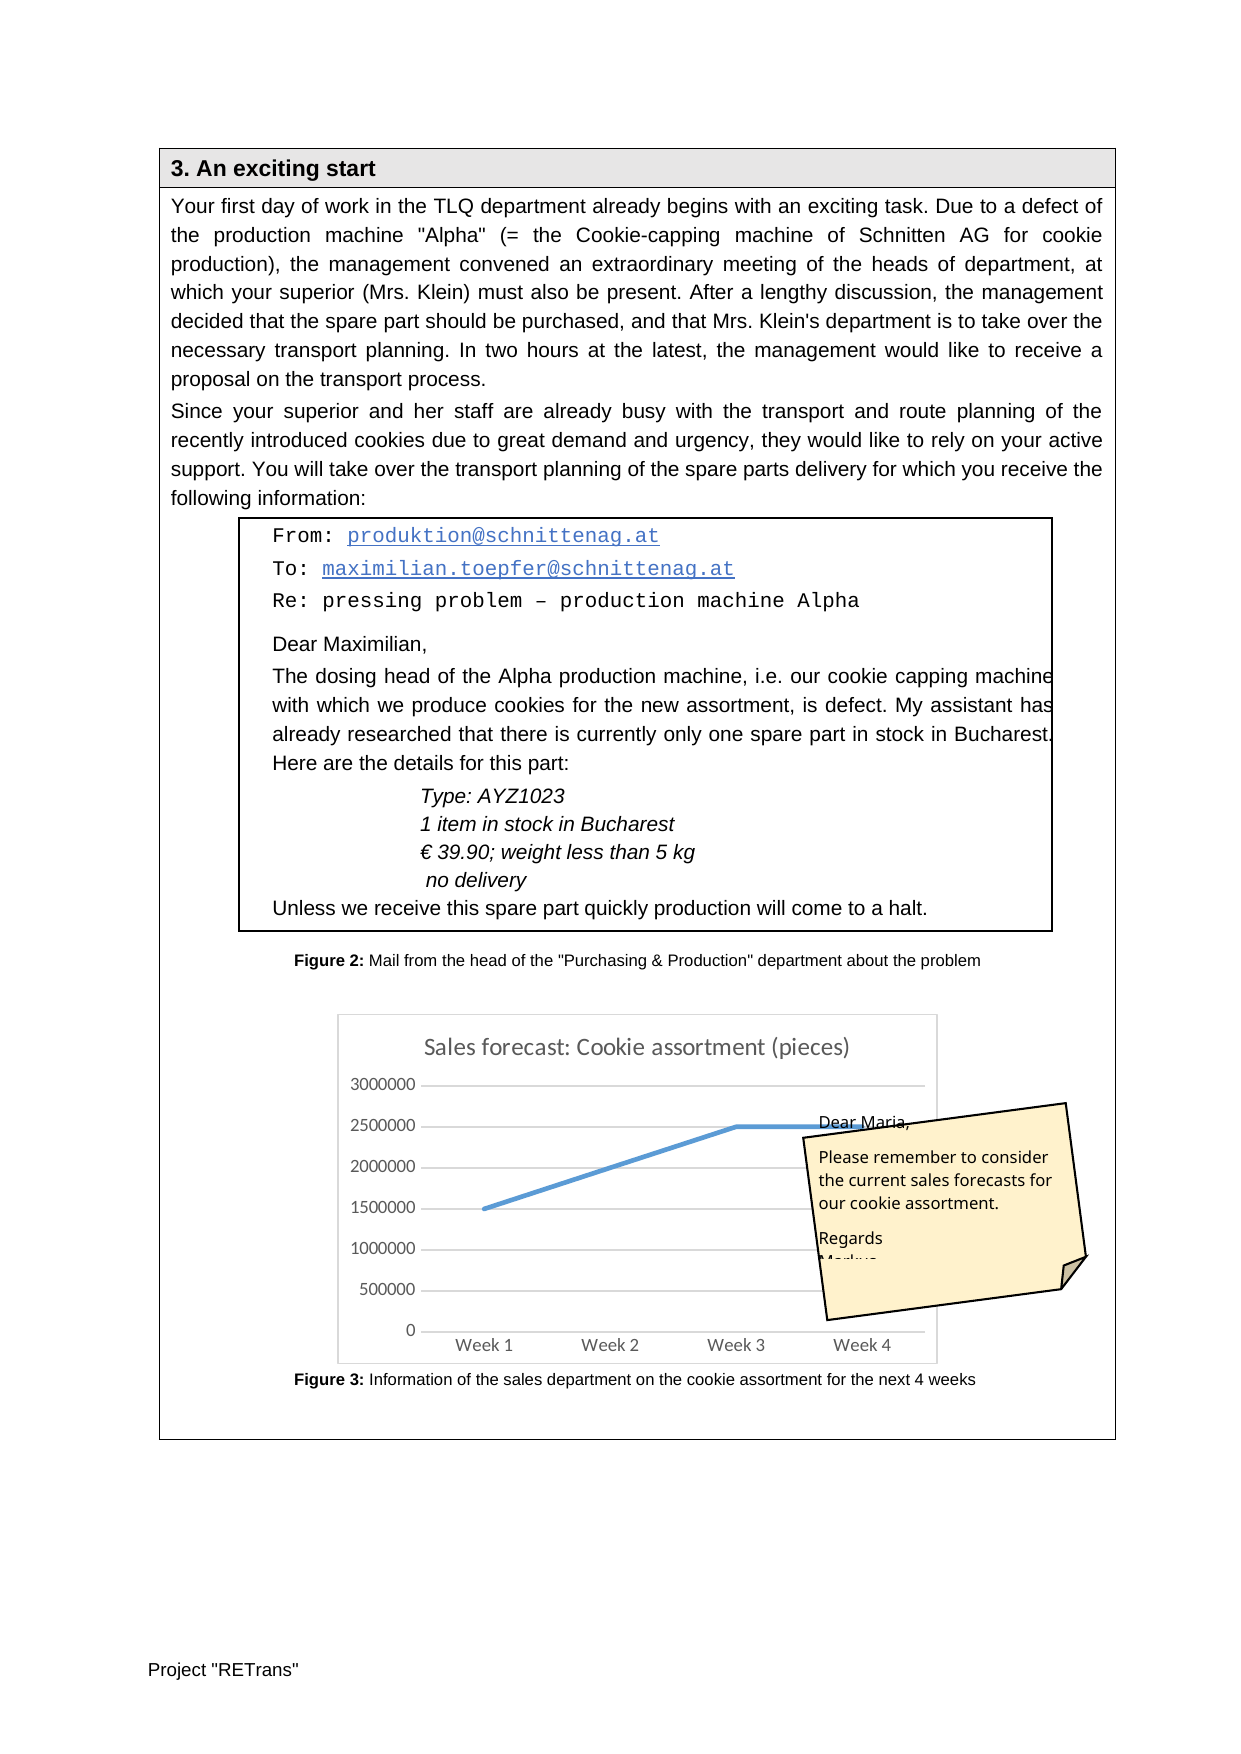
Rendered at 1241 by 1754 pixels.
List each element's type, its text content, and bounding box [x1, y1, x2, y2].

table_cell Your first day of work in the TLQ department already begins with an exciting task. Due to a defect of the production machine "Alpha" (= the Cookie-capping machine of Schnitten AG for cookie production), the management convened an extraordinary meeting of the heads of department, at which your superior (Mrs. Klein) must also be present. After a lengthy discussion, the management decided that the spare part should be purchased, and that Mrs. Klein's department is to take over the necessary transport planning. In two hours at the latest, the management would like to receive a proposal on the transport process. Since your superior and her staff are already busy with the transport and route planning of the recently introduced cookies due to great demand and urgency, they would like to rely on your active support. You will take over the transport planning of the spare parts delivery for which you receive the following information: Figure 2: Mail from the head of the "Purchasing & Production" department about the problem Figure 3: Information of the sales department on the cookie assortment for the next 4 weeks [160, 188, 1115, 1439]
table_header 3. An exciting start [160, 149, 1115, 187]
